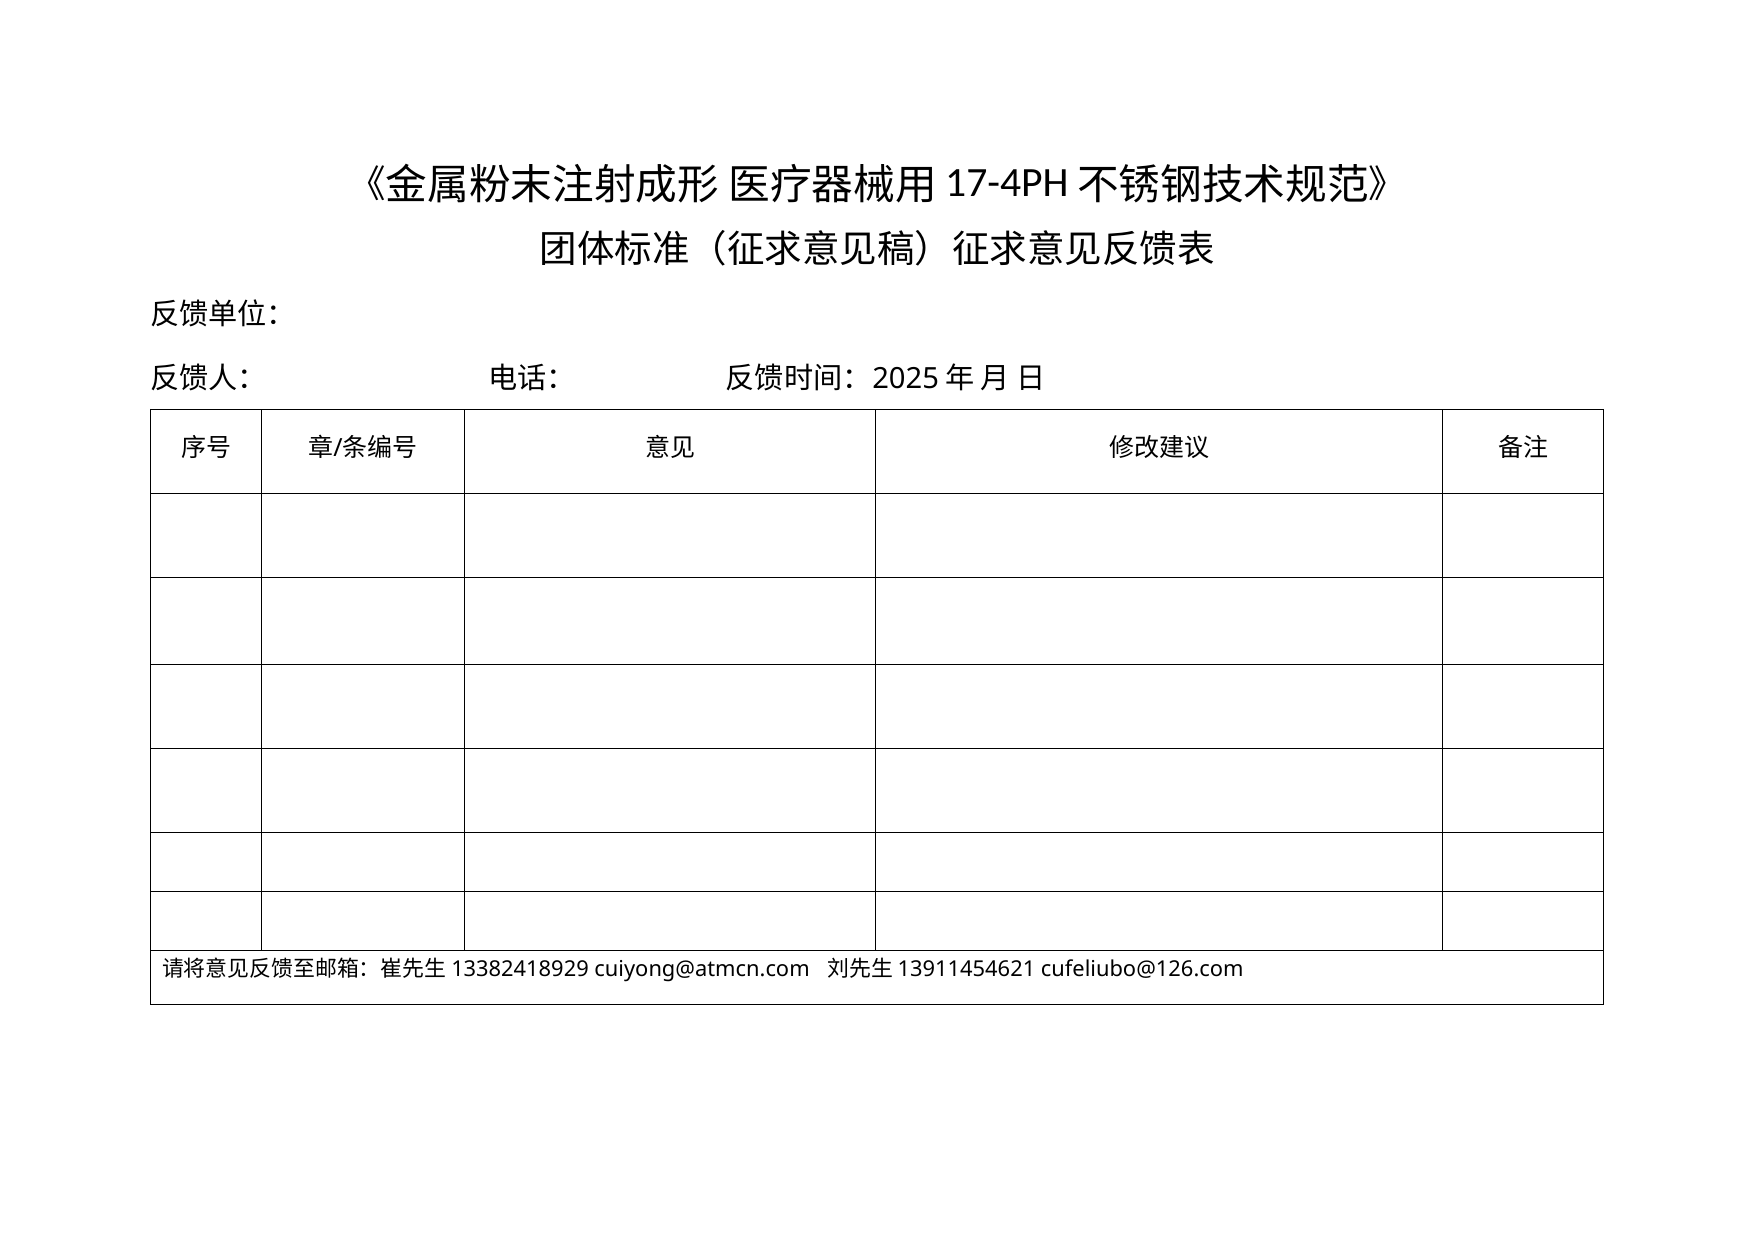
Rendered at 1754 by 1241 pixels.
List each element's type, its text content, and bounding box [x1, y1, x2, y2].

table_cell 请将意见反馈至邮箱：崔先生 13382418929 cuiyong@atmcn.com 刘先生 13911454621 cufeliubo@126.com [151, 951, 1603, 1003]
table_header 章/条编号 [262, 410, 464, 493]
table_cell [262, 665, 464, 747]
table_cell [876, 892, 1442, 950]
table_cell [465, 578, 875, 663]
table_cell [465, 833, 875, 891]
table_cell [262, 892, 464, 950]
text 反馈人： 电话： 反馈时间：2025年 月 日 [150, 344, 1604, 409]
table_cell [151, 494, 261, 577]
table_cell [465, 665, 875, 747]
text 反馈单位： [150, 279, 1604, 344]
table_header 意见 [465, 410, 875, 493]
table_cell [262, 833, 464, 891]
table_header 备注 [1443, 410, 1603, 493]
table_cell [151, 665, 261, 747]
table_cell [262, 494, 464, 577]
table_cell [465, 892, 875, 950]
table_cell [1443, 665, 1603, 747]
table_cell [151, 749, 261, 832]
table_cell [151, 892, 261, 950]
table_cell [1443, 494, 1603, 577]
table_cell [876, 494, 1442, 577]
table_cell [1443, 833, 1603, 891]
table_cell [1443, 749, 1603, 832]
table_cell [876, 749, 1442, 832]
table_cell [876, 833, 1442, 891]
table_header 修改建议 [876, 410, 1442, 493]
table_cell [262, 749, 464, 832]
table_cell [876, 665, 1442, 747]
table_cell [262, 578, 464, 663]
table_cell [465, 494, 875, 577]
table_cell [1443, 892, 1603, 950]
text 《金属粉末注射成形 医疗器械用17-4PH不锈钢技术规范》 [150, 149, 1604, 214]
text 团体标准（征求意见稿）征求意见反馈表 [150, 214, 1604, 279]
table_cell [151, 578, 261, 663]
table_cell [1443, 578, 1603, 663]
table_cell [876, 578, 1442, 663]
table_cell [465, 749, 875, 832]
table_header 序号 [151, 410, 261, 493]
table_cell [151, 833, 261, 891]
